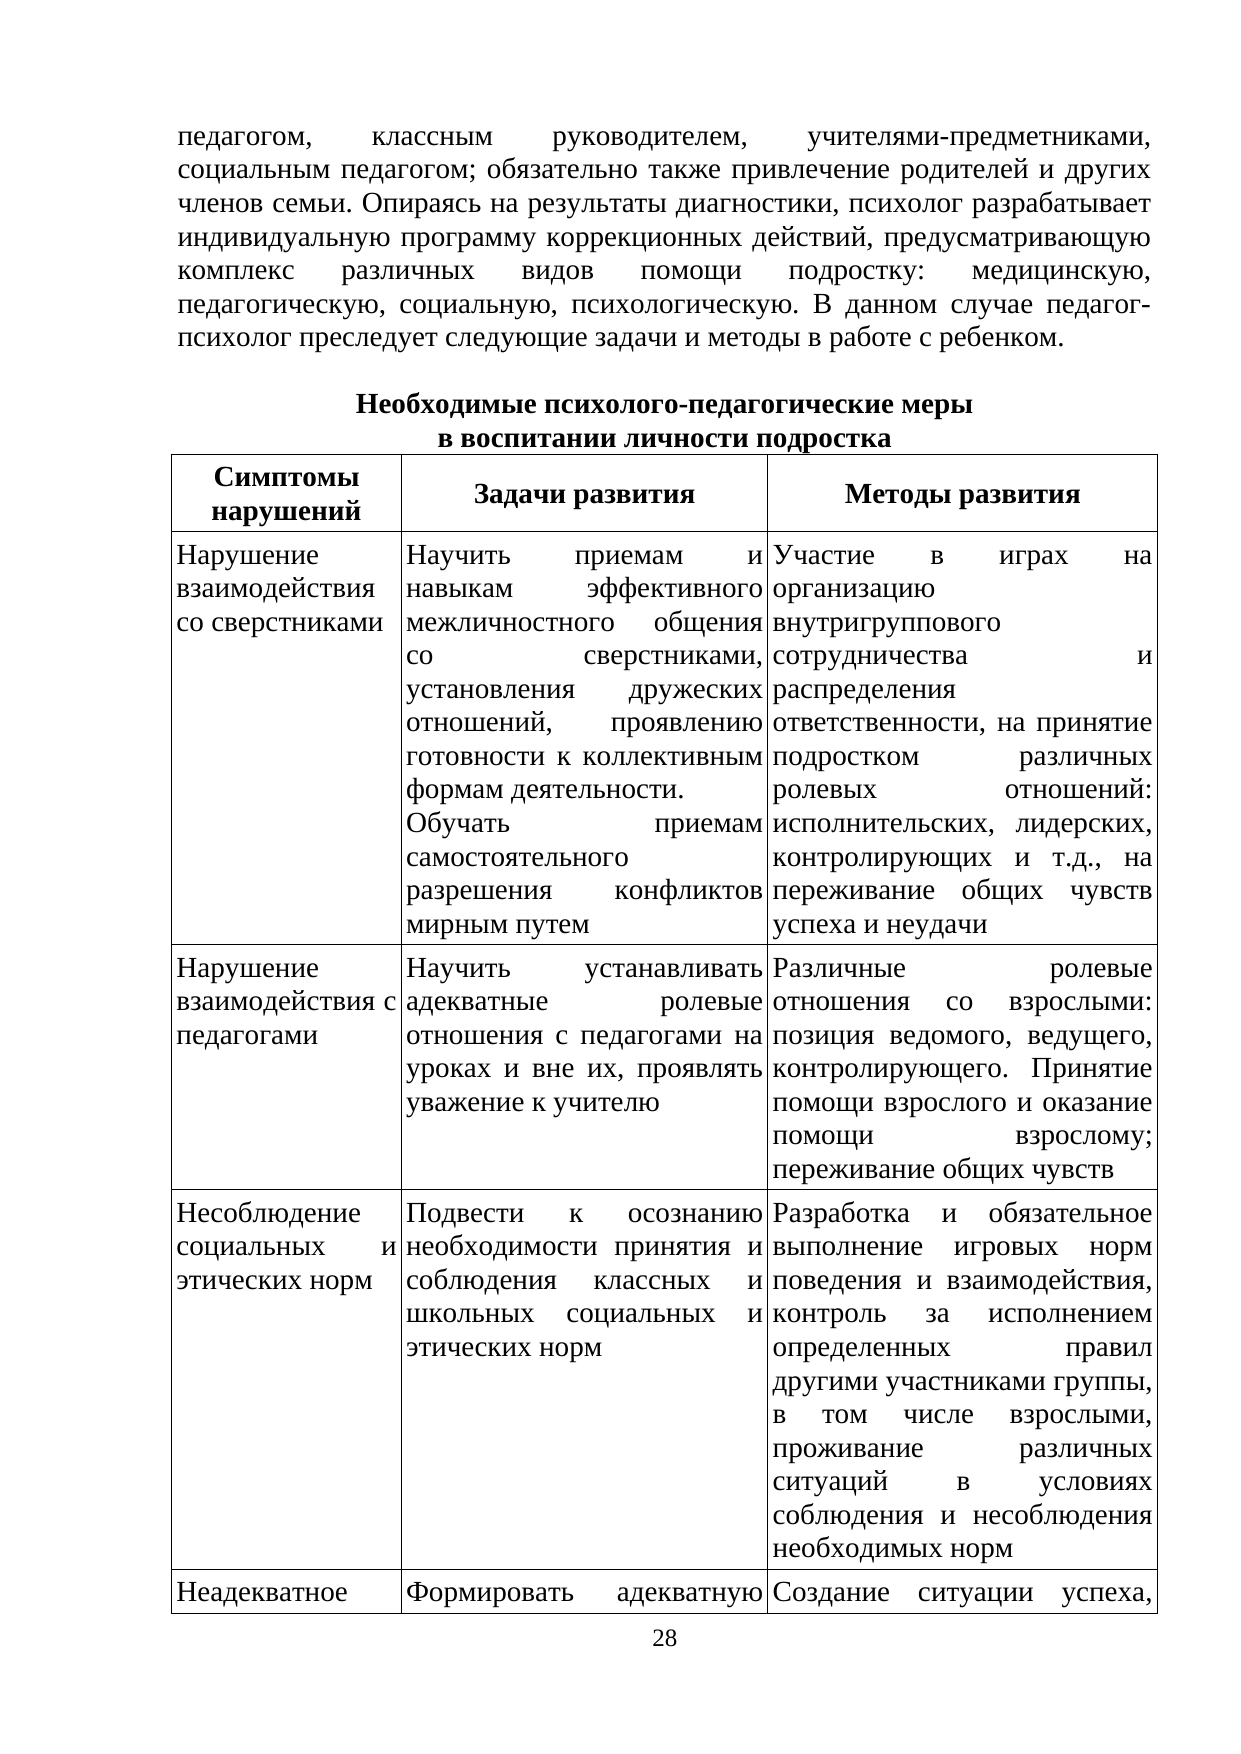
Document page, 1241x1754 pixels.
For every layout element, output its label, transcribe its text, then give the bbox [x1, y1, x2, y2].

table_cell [172, 1570, 401, 1612]
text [177, 118, 1152, 353]
text в воспитании личности подростка [177, 420, 1152, 453]
table_cell Нарушение взаимодействия с педагогами [172, 945, 401, 1189]
table_cell Разработка и обязательное выполнение игровых норм поведения и взаимодействия, контроль за исполнением определенных правил другими участниками группы, в том числе взрослыми, проживание различных ситуаций в условиях соблюдения и несоблюдения необходимых норм [768, 1190, 1157, 1568]
text Необходимые психолого-педагогические меры [177, 386, 1152, 420]
table_cell Несоблюдение социальных и этических норм [172, 1190, 401, 1568]
table_cell Участие в играх на организацию внутригруппового сотрудничества и распределения ответственности, на принятие подростком различных ролевых отношений: исполнительских, лидерских, контролирующих и т.д., на переживание общих чувств успеха и неудачи [768, 532, 1157, 944]
table_cell Подвести к осознанию необходимости принятия и соблюдения классных и школьных социальных и этических норм [402, 1190, 767, 1568]
table_cell Научить устанавливать адекватные ролевые отношения с педагогами на уроках и вне их, проявлять уважение к учителю [402, 945, 767, 1189]
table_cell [768, 1570, 1157, 1612]
table_header Симптомы нарушений [172, 455, 401, 531]
table_header Задачи развития [402, 455, 767, 531]
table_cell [402, 1570, 767, 1612]
table_cell Различные ролевые отношения со взрослыми: позиция ведомого, ведущего, контролирующего. Принятие помощи взрослого и оказание помощи взрослому; переживание общих чувств [768, 945, 1157, 1189]
table_header Методы развития [768, 455, 1157, 531]
table_cell Научить приемам и навыкам эффективного межличностного общения со сверстниками, установления дружеских отношений, проявлению готовности к коллективным формам деятельности. Обучать приемам самостоятельного разрешения конфликтов мирным путем [402, 532, 767, 944]
table_cell Нарушение взаимодействия со сверстниками [172, 532, 401, 944]
